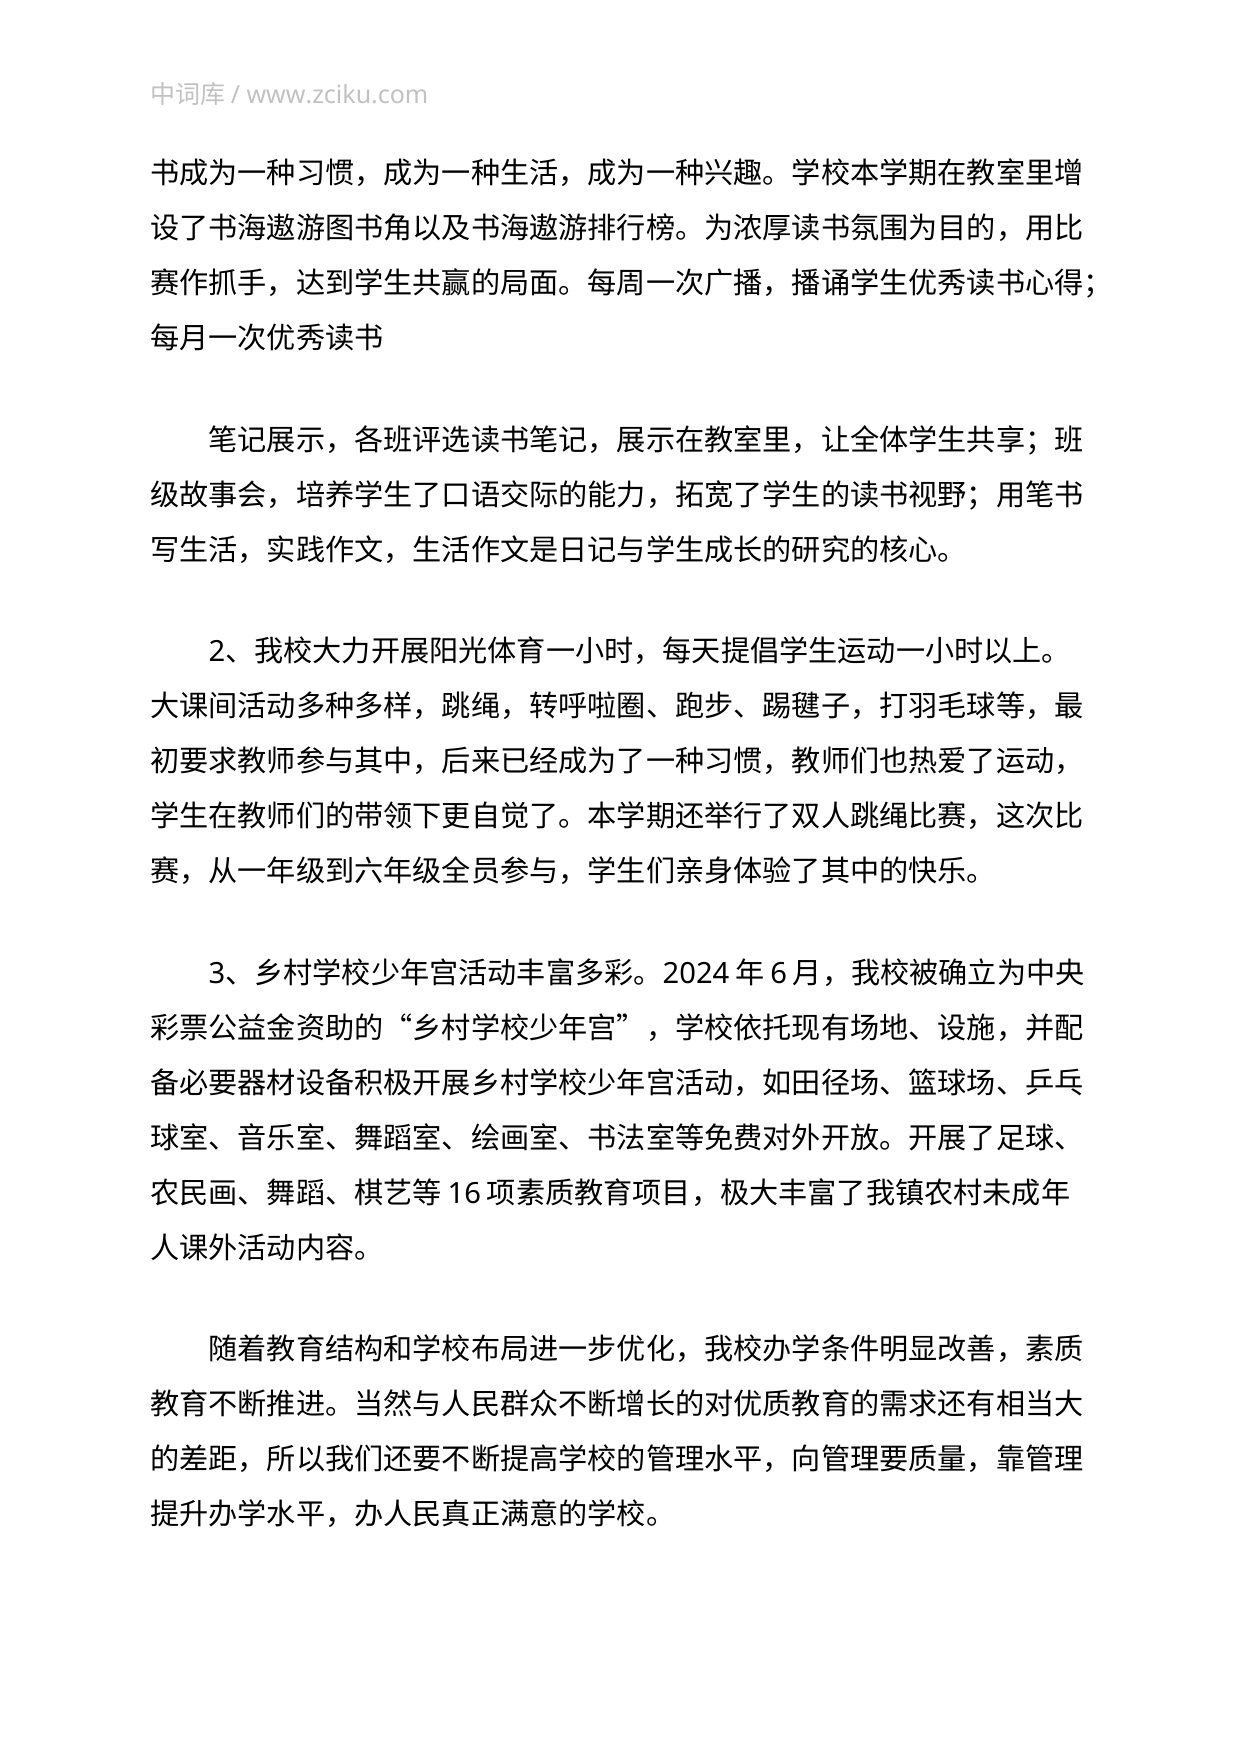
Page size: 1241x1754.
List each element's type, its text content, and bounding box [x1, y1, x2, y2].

text 笔记展示，各班评选读书笔记，展示在教室里，让全体学生共享；班级故事会，培养学生了口语交际的能力，拓宽了学生的读书视野；用笔书写生活，实践作文，生活作文是日记与学生成长的研究的核心。 [150, 416, 1090, 568]
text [150, 150, 1090, 357]
text 3、乡村学校少年宫活动丰富多彩。2024年6月，我校被确立为中央彩票公益金资助的“乡村学校少年宫”，学校依托现有场地、设施，并配备必要器材设备积极开展乡村学校少年宫活动，如田径场、篮球场、乒乓球室、音乐室、舞蹈室、绘画室、书法室等免费对外开放。开展了足球、农民画、舞蹈、棋艺等16项素质教育项目，极大丰富了我镇农村未成年人课外活动内容。 [150, 949, 1090, 1266]
text 随着教育结构和学校布局进一步优化，我校办学条件明显改善，素质教育不断推进。当然与人民群众不断增长的对优质教育的需求还有相当大的差距，所以我们还要不断提高学校的管理水平，向管理要质量，靠管理提升办学水平，办人民真正满意的学校。 [150, 1326, 1090, 1533]
text 2、我校大力开展阳光体育一小时，每天提倡学生运动一小时以上。大课间活动多种多样，跳绳，转呼啦圈、跑步、踢毽子，打羽毛球等，最初要求教师参与其中，后来已经成为了一种习惯，教师们也热爱了运动，学生在教师们的带领下更自觉了。本学期还举行了双人跳绳比赛，这次比赛，从一年级到六年级全员参与，学生们亲身体验了其中的快乐。 [150, 628, 1090, 890]
